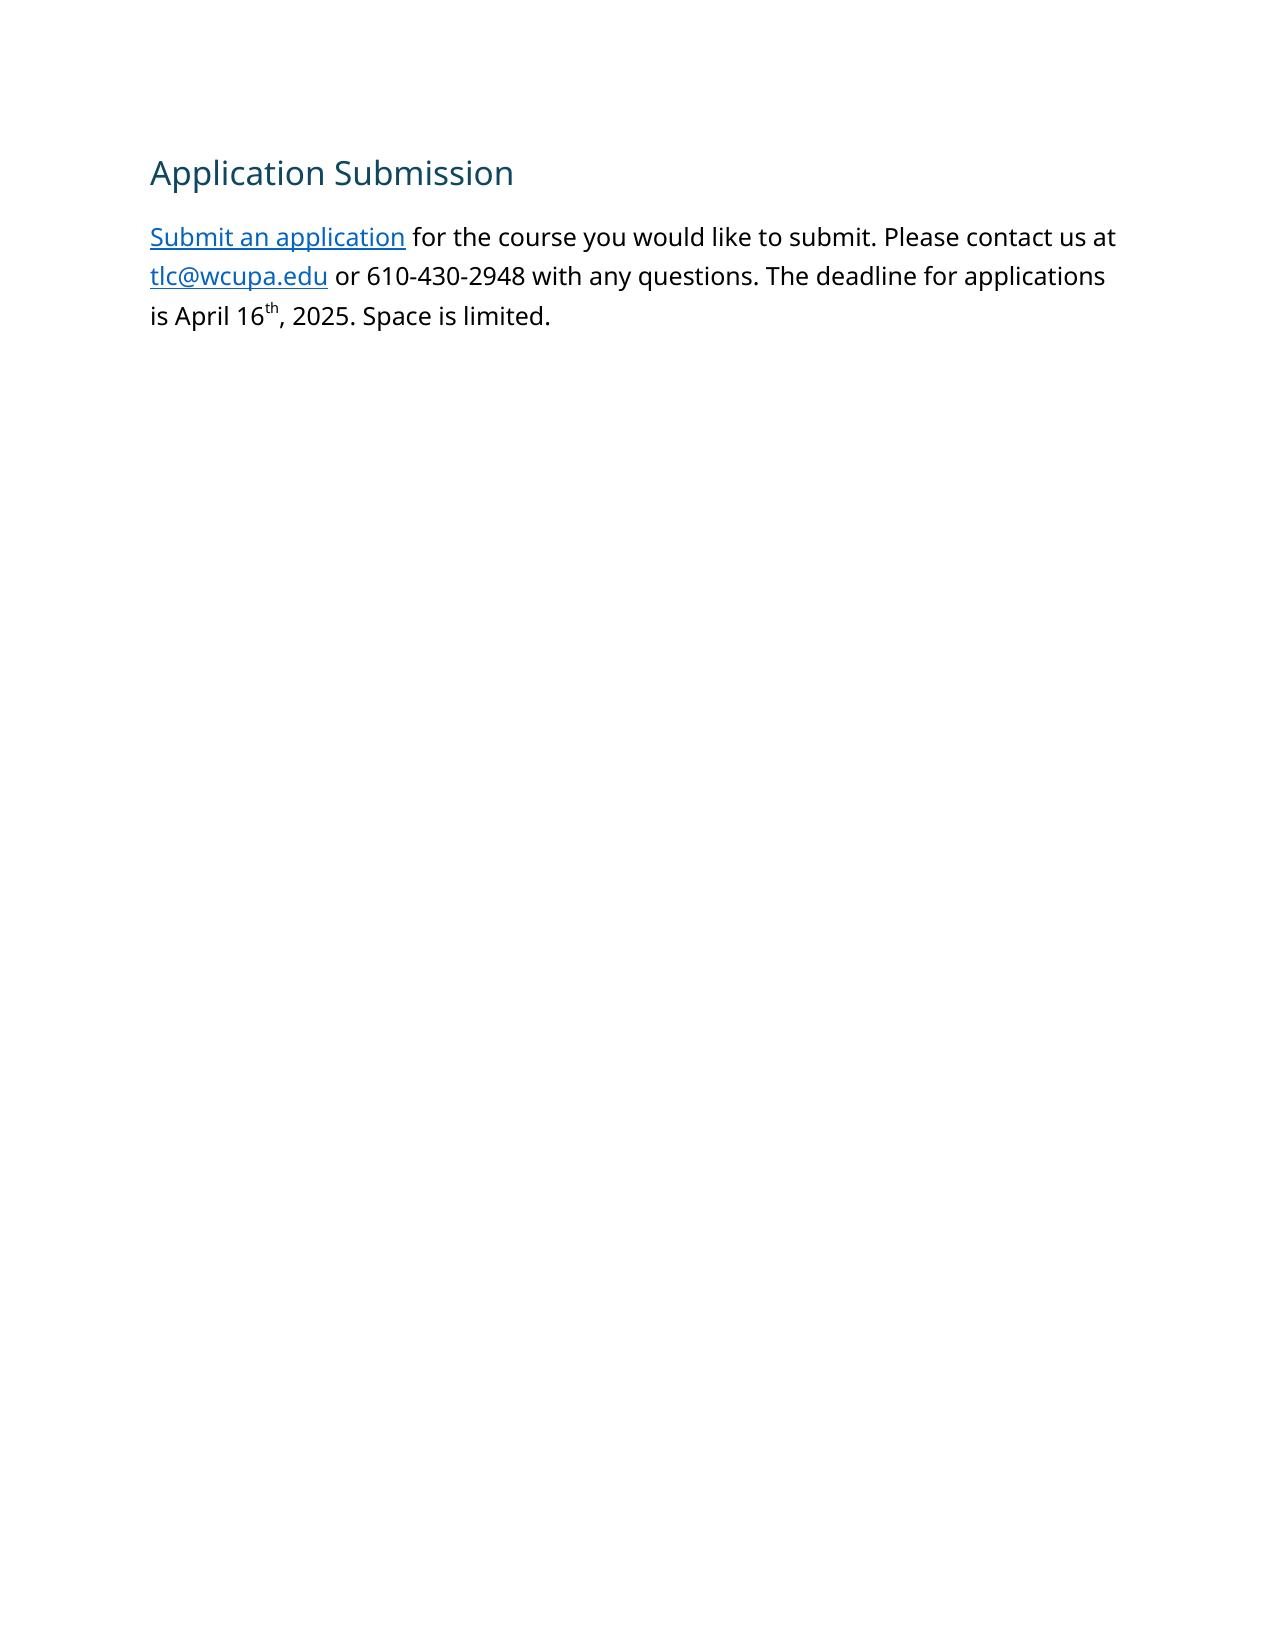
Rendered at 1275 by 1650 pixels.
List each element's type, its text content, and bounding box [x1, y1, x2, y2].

text Submit an application for the course you would like to submit. Please contact us at tlc@wcupa.edu or 610-430-2948 with any questions. The deadline for applications is April 16th, 2025. Space is limited. [150, 219, 1125, 332]
text Application Submission [150, 150, 1125, 195]
